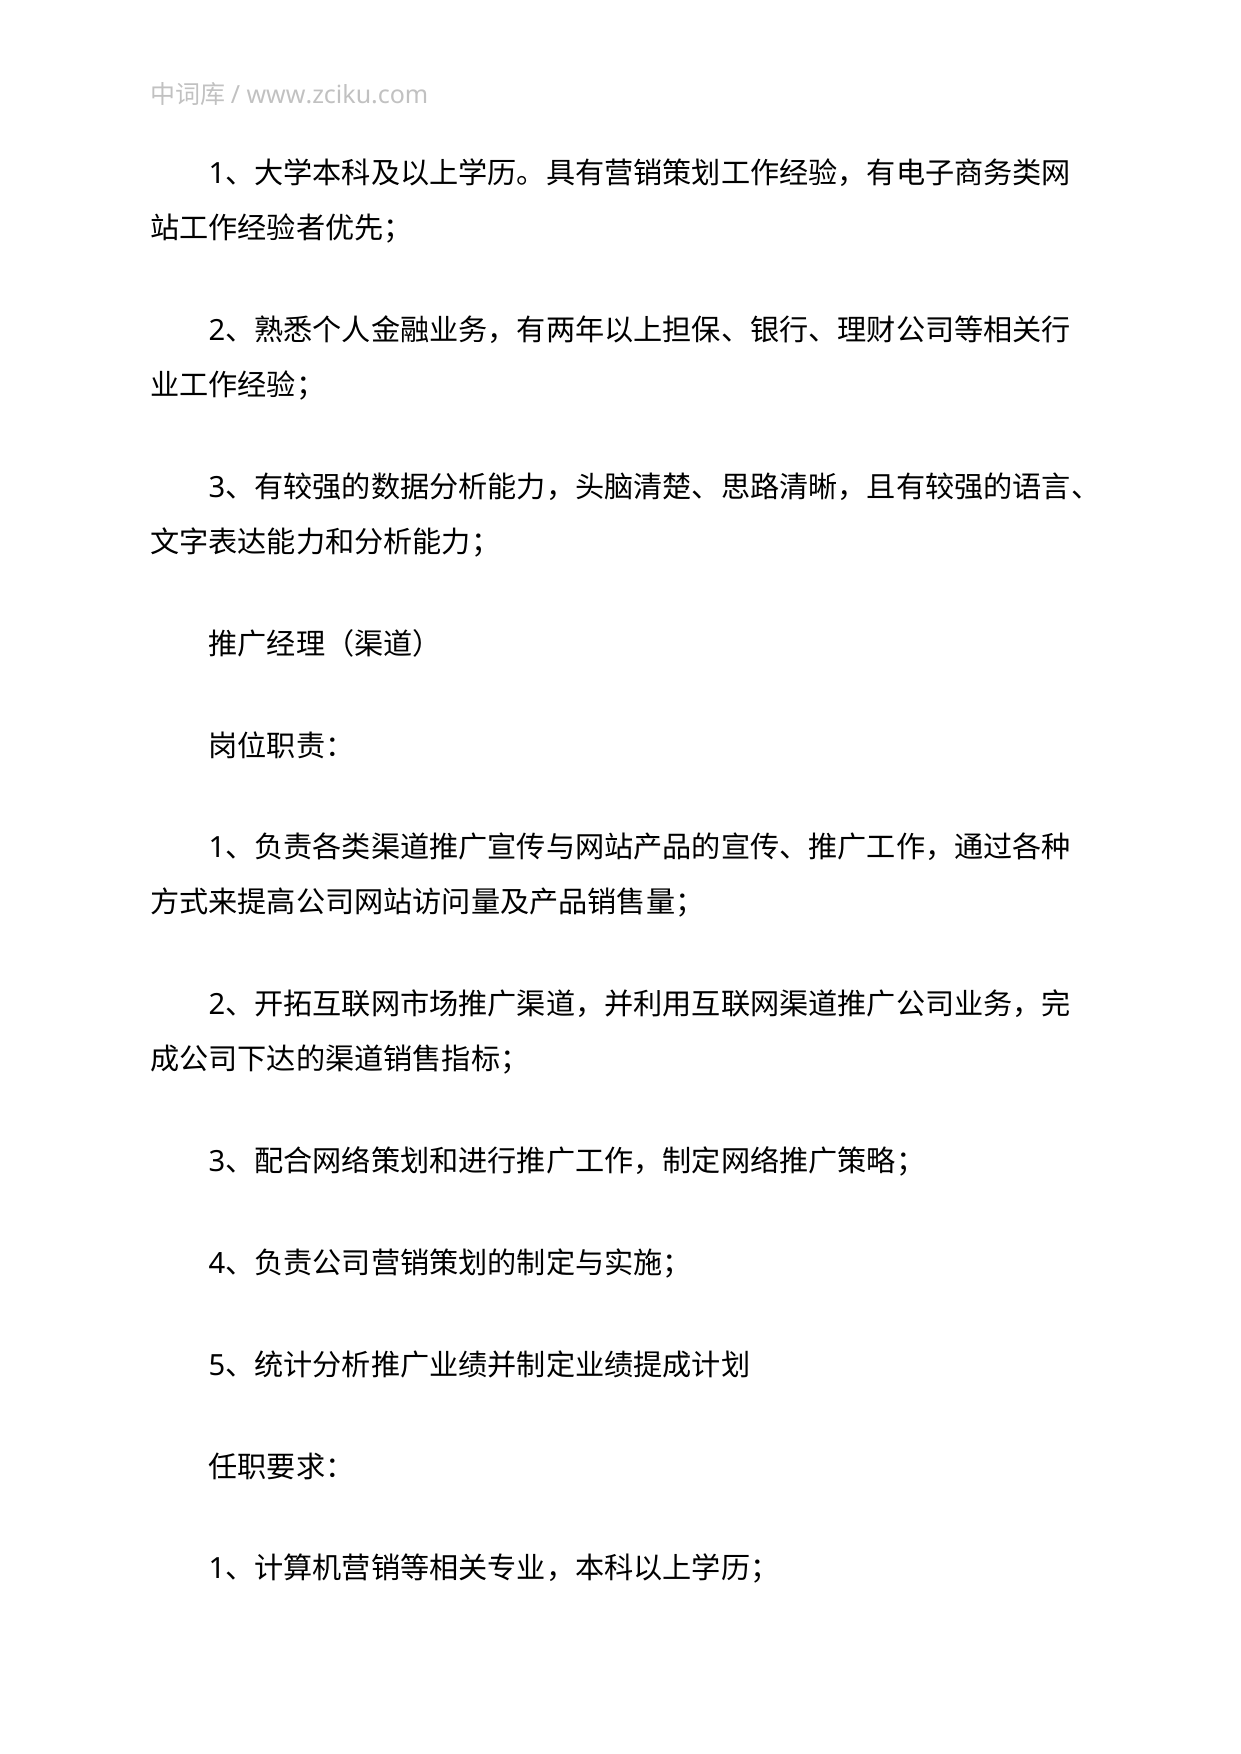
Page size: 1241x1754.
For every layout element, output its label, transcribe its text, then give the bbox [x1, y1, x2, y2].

text 3、有较强的数据分析能力，头脑清楚、思路清晰，且有较强的语言、文字表达能力和分析能力； [150, 463, 1090, 561]
text 1、大学本科及以上学历。具有营销策划工作经验，有电子商务类网站工作经验者优先； [150, 150, 1090, 247]
text 1、计算机营销等相关专业，本科以上学历； [150, 1545, 1090, 1587]
text 1、负责各类渠道推广宣传与网站产品的宣传、推广工作，通过各种方式来提高公司网站访问量及产品销售量； [150, 824, 1090, 921]
text 任职要求： [150, 1443, 1090, 1486]
text 推广经理（渠道） [150, 620, 1090, 663]
text 3、配合网络策划和进行推广工作，制定网络推广策略； [150, 1137, 1090, 1180]
text 岗位职责： [150, 722, 1090, 764]
text 4、负责公司营销策划的制定与实施； [150, 1239, 1090, 1282]
text 2、熟悉个人金融业务，有两年以上担保、银行、理财公司等相关行业工作经验； [150, 307, 1090, 404]
text 2、开拓互联网市场推广渠道，并利用互联网渠道推广公司业务，完成公司下达的渠道销售指标； [150, 981, 1090, 1078]
text 5、统计分析推广业绩并制定业绩提成计划 [150, 1341, 1090, 1384]
